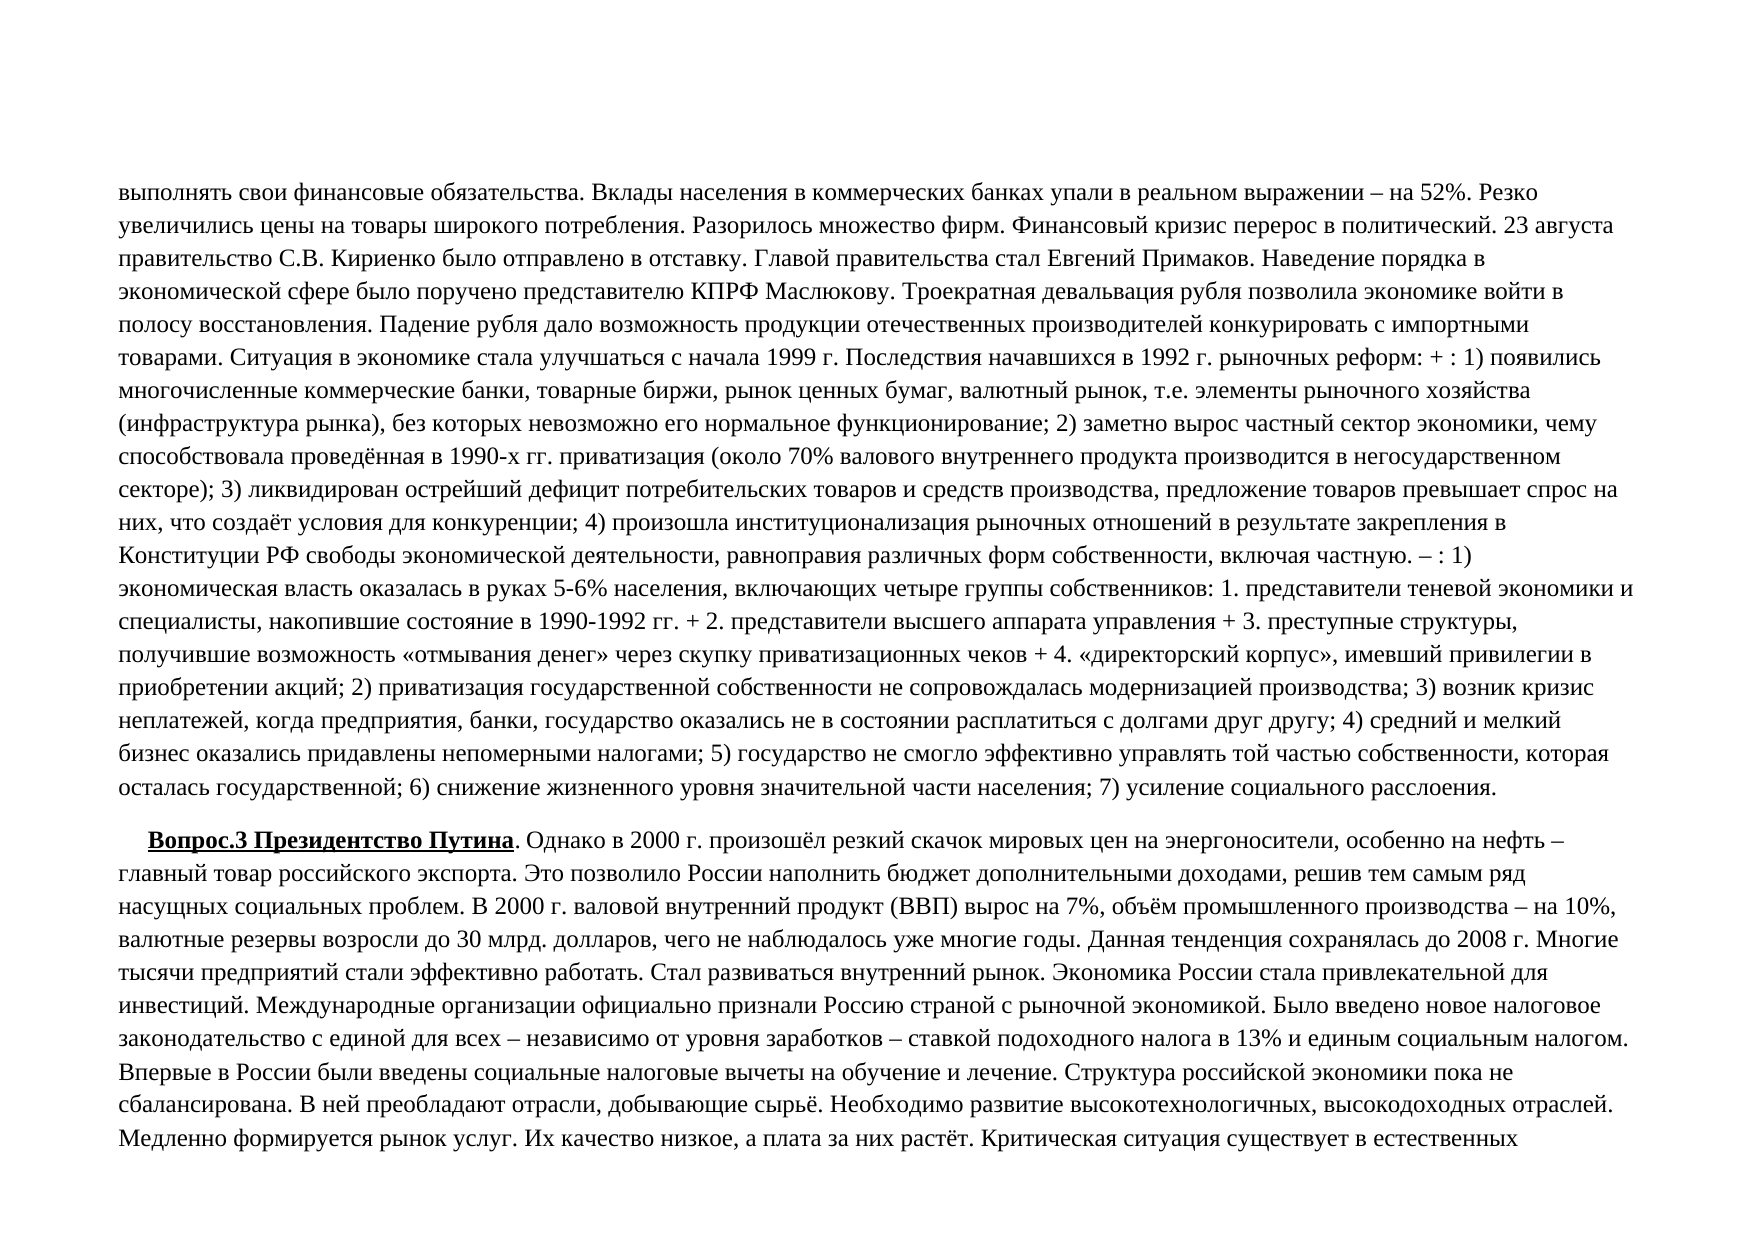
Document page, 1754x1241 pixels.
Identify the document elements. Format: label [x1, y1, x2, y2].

text [118, 825, 1636, 1151]
text [118, 177, 1636, 800]
